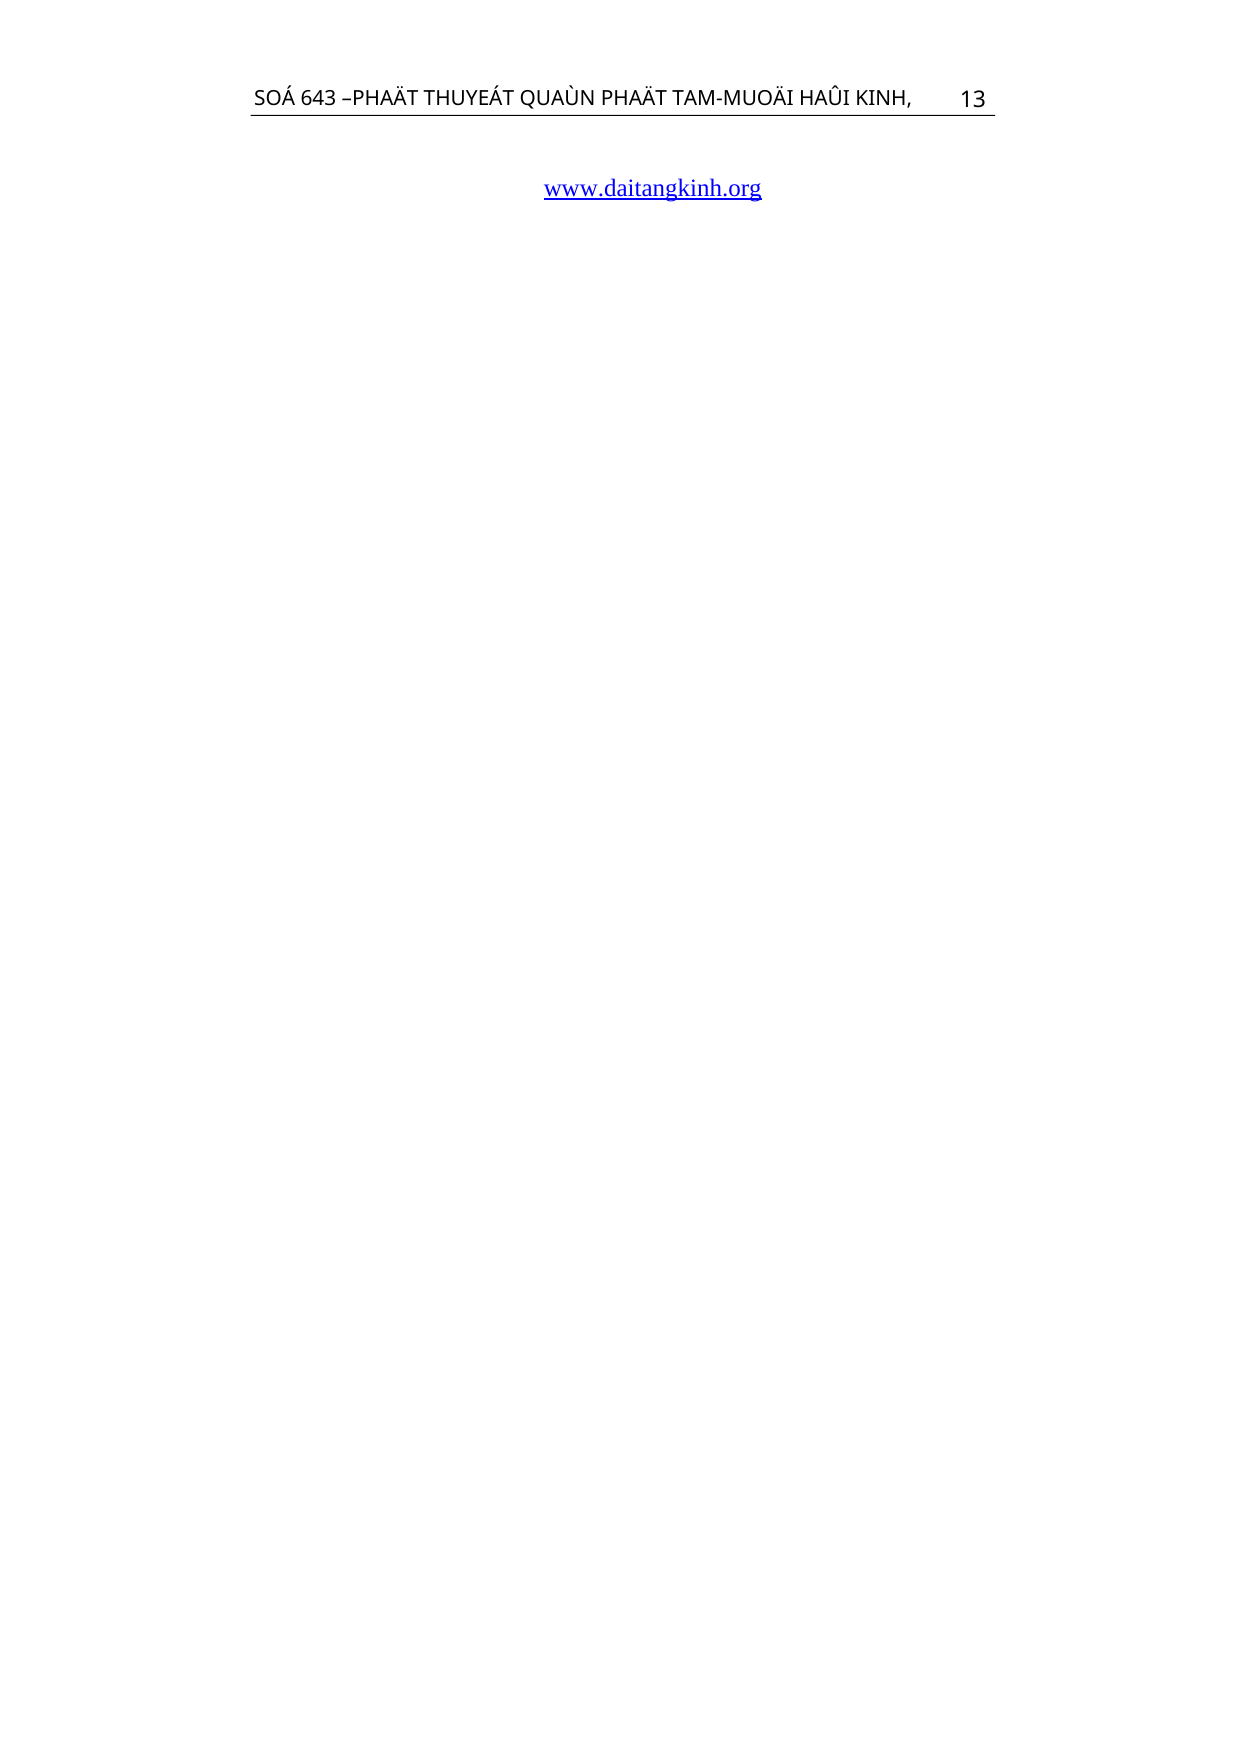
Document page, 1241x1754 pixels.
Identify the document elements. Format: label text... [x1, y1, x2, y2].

text www.daitangkinh.org [386, 173, 919, 202]
